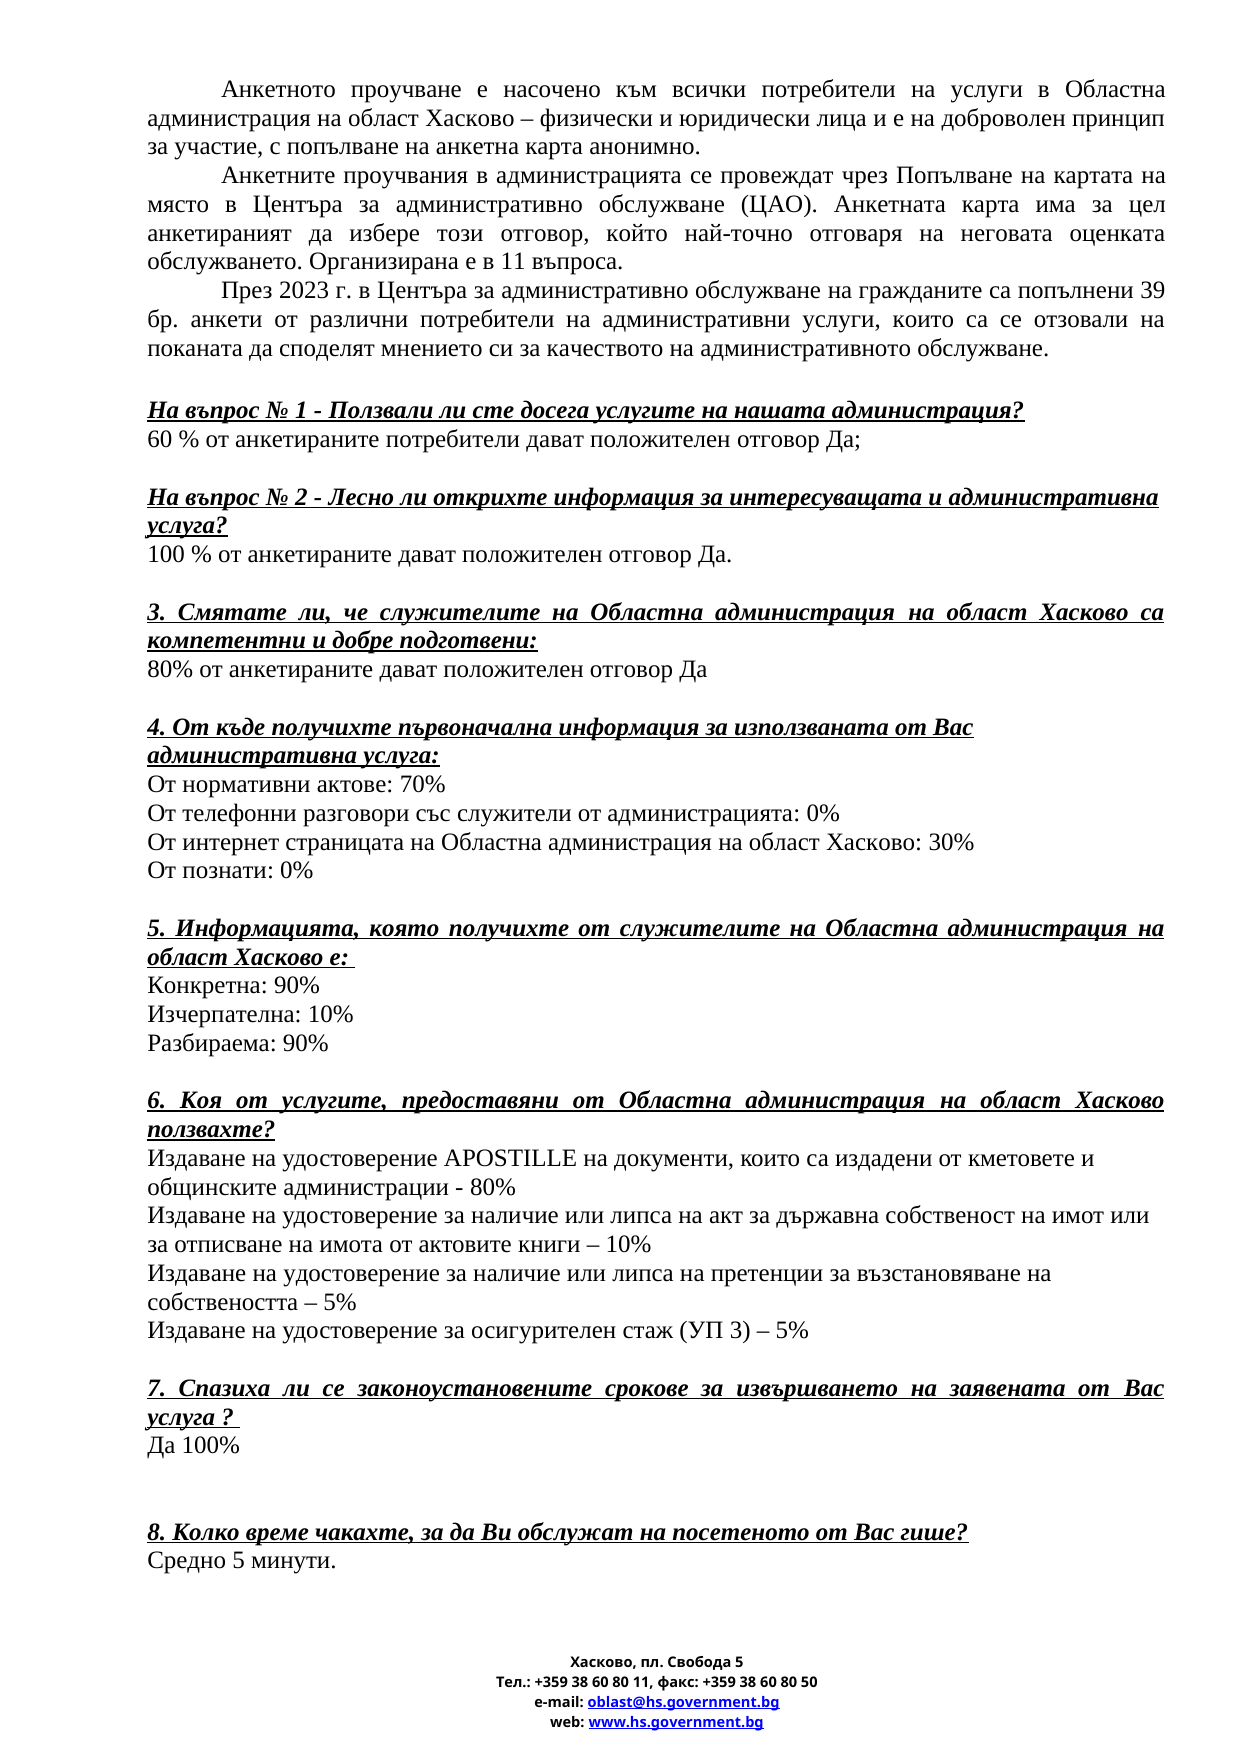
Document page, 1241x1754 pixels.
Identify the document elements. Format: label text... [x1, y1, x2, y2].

text 80% от анкетираните дават положителен отговор Да [147, 654, 1167, 683]
text Изчерпателна: 10% [147, 999, 1167, 1028]
text Издаване на удостоверение APOSTILLE на документи, които са издадени от кметовете и общинските администрации - 80% [147, 1143, 1167, 1200]
text 3. Смятате ли, че служителите на Областна администрация на област Хасково са компетентни и добре подготвени: [147, 597, 1167, 654]
text Издаване на удостоверение за наличие или липса на претенции за възстановяване на собствеността – 5% [298, 1258, 1167, 1315]
text От телефонни разговори със служители от администрацията: 0% [147, 798, 1167, 827]
text Разбираема: 90% [147, 1028, 1167, 1057]
text 7. Спазиха ли се законоустановените срокове за извършването на заявената от Вас услуга ? [147, 1373, 1167, 1430]
text Конкретна: 90% [147, 970, 1167, 999]
text Издаване на удостоверение за наличие или липса на акт за държавна собственост на имот или за отписване на имота от актовите книги – 10% [147, 1200, 1167, 1258]
text 5. Информацията, която получихте от служителите на Областна администрация на област Хасково е: [147, 913, 1167, 970]
text 100 % от анкетираните дават положителен отговор Да. [147, 539, 1167, 568]
text 60 % от анкетираните потребители дават положителен отговор Да; [147, 424, 1167, 453]
text През 2023 г. в Центъра за административно обслужване на гражданите са попълнени 39 бр. анкети от различни потребители на административни услуги, които са се отзовали на поканата да споделят мнението си за качеството на административното обслужване. [147, 275, 1167, 361]
text На въпрос № 2 - Лесно ли открихте информация за интересуващата и административна услуга? [147, 482, 1167, 539]
text Средно 5 минути. [147, 1545, 1167, 1574]
text 4. От къде получихте първоначална информация за използваната от Вас [147, 712, 1167, 740]
text На въпрос № 1 - Ползвали ли сте досега услугите на нашата администрация? [147, 395, 1167, 424]
text административна услуга: [147, 740, 1167, 769]
text 6. Коя от услугите, предоставяни от Областна администрация на област Хасково ползвахте? [147, 1085, 1167, 1143]
text От интернет страницата на Областна администрация на област Хасково: 30% [147, 827, 1167, 855]
text Да 100% [147, 1430, 1167, 1459]
text 8. Колко време чакахте, за да Ви обслужат на посетеното от Вас гише? [147, 1517, 1167, 1545]
text Анкетните проучвания в администрацията се провеждат чрез Попълване на картата на място в Центъра за административно обслужване (ЦАО). Анкетната карта има за цел анкетираният да избере този отговор, който най-точно отговаря на неговата оценката обслужването. Организирана е в 11 въпроса. [147, 160, 1167, 275]
text От познати: 0% [147, 855, 1167, 884]
text Анкетното проучване е насочено към всички потребители на услуги в Областна администрация на област Хасково – физически и юридически лица и е на доброволен принцип за участие, с попълване на анкетна карта анонимно. [147, 74, 1167, 160]
text Издаване на удостоверение за осигурителен стаж (УП 3) – 5% [147, 1315, 1167, 1344]
text От нормативни актове: 70% [147, 769, 1167, 798]
